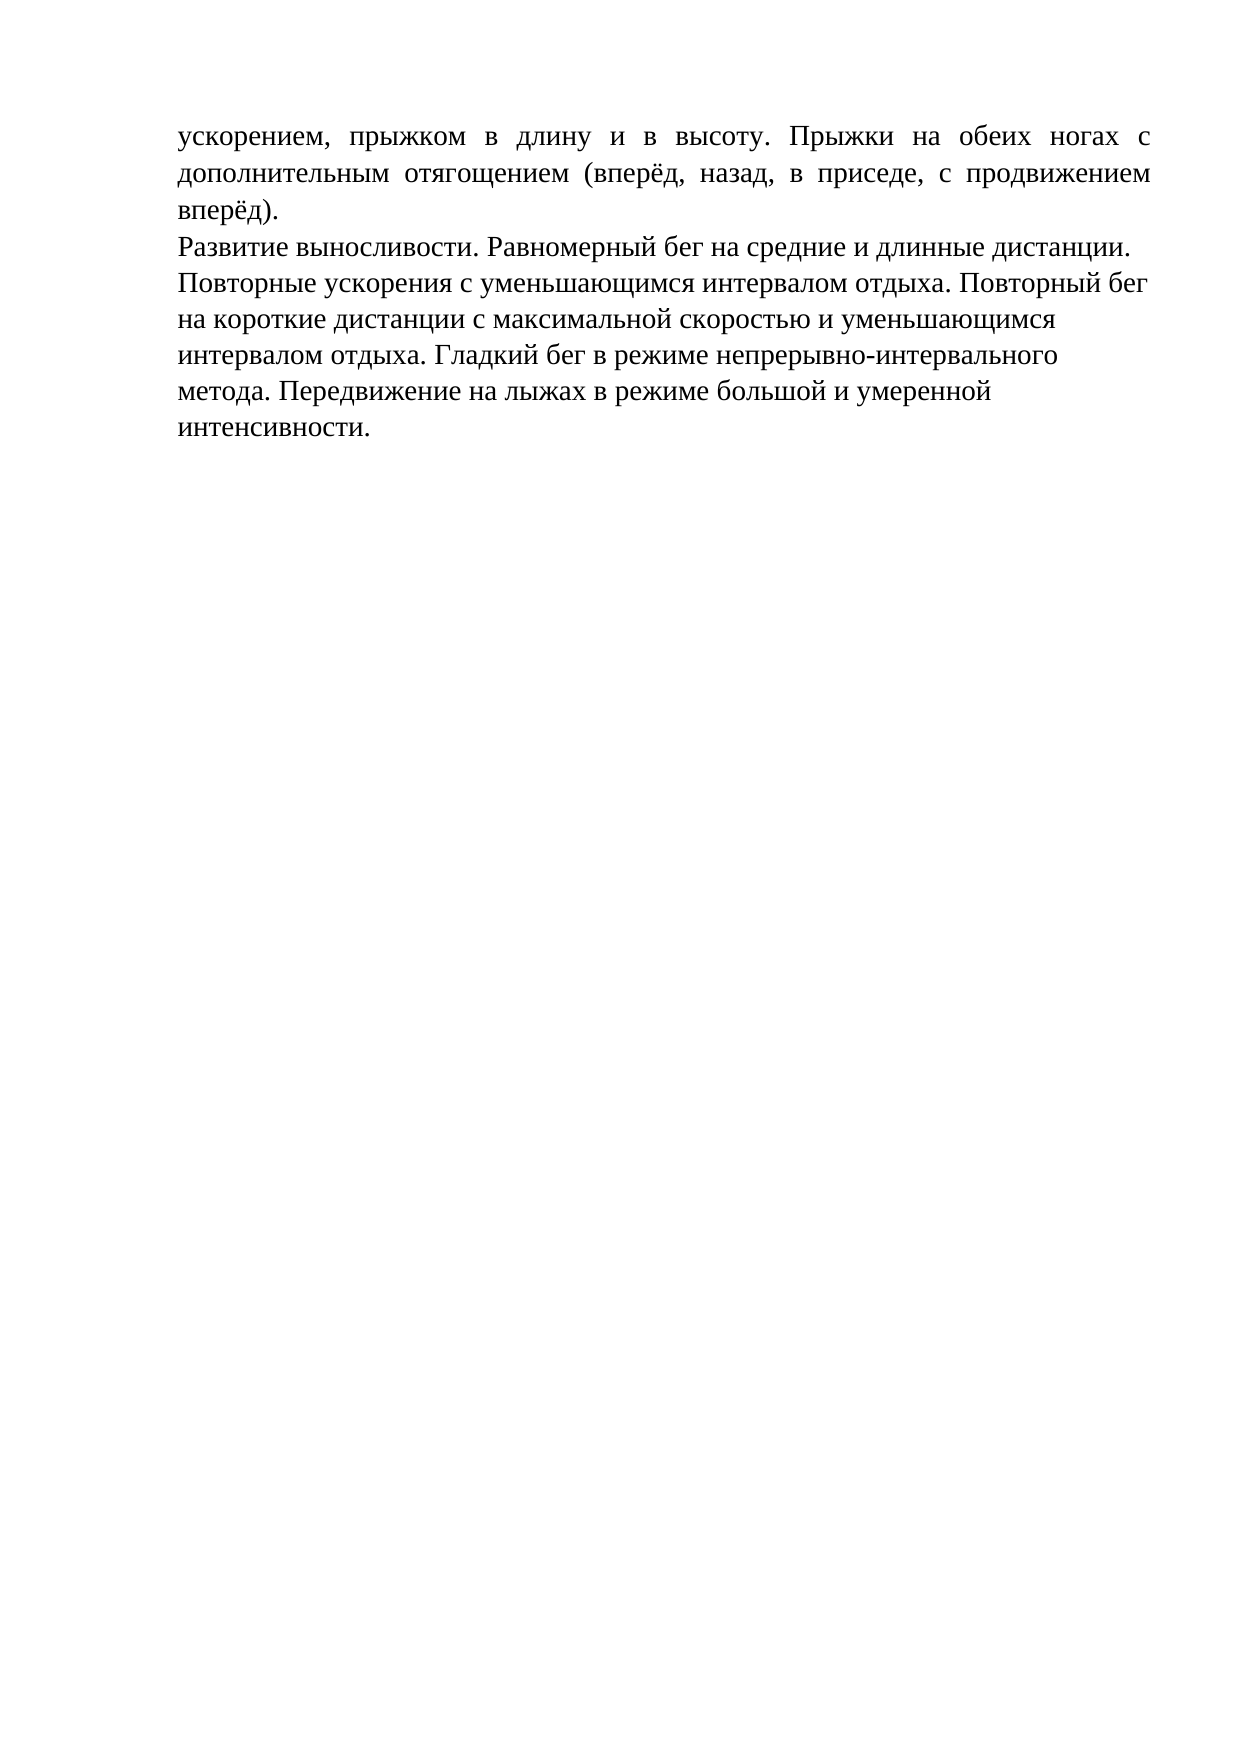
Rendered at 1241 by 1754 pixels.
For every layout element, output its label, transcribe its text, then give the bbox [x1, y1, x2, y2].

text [177, 118, 1152, 225]
text Развитие выносливости. Равномерный бег на средние и длинные дистанции. Повторные ускорения с уменьшающимся интервалом отдыха. Повторный бег на короткие дистанции с максимальной скоростью и уменьшающимся интервалом отдыха. Гладкий бег в режиме непрерывно-интервального метода. Передвижение на лыжах в режиме большой и умеренной интенсивности. [177, 229, 1152, 443]
